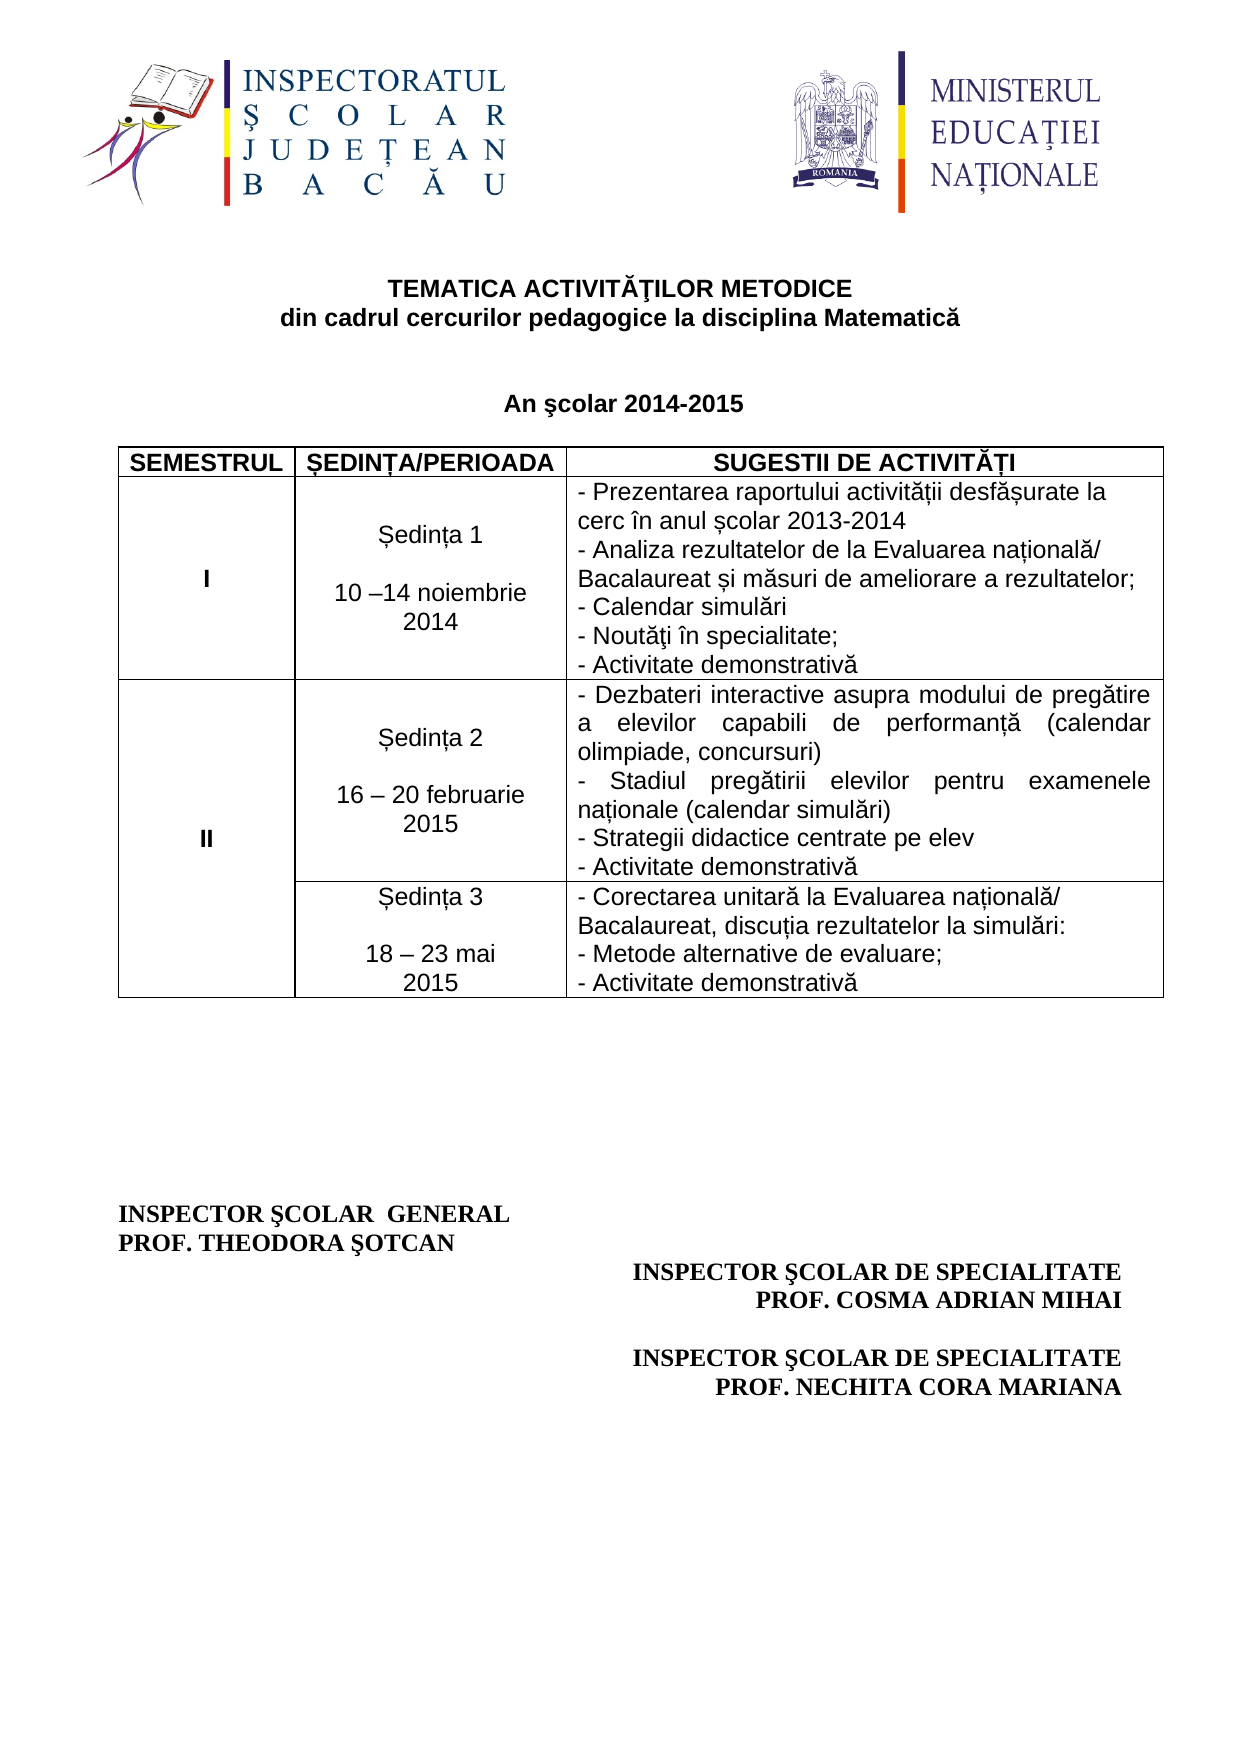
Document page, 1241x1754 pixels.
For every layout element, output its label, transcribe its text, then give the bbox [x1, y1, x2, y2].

picture [81, 60, 506, 206]
table_cell II [119, 680, 294, 997]
table_cell - Corectarea unitară la Evaluarea națională/ Bacalaureat, discuția rezultatelor la simulări: - Metode alternative de evaluare; - Activitate demonstrativă [567, 882, 1163, 997]
text INSPECTOR ŞCOLAR DE SPECIALITATE [118, 1343, 1122, 1372]
text INSPECTOR ŞCOLAR GENERAL [118, 1199, 1122, 1228]
table_cell - Dezbateri interactive asupra modului de pregătire a elevilor capabili de performanță (calendar olimpiade, concursuri) - Stadiul pregătirii elevilor pentru examenele naționale (calendar simulări) - Strategii didactice centrate pe elev - Activitate demonstrativă [567, 680, 1163, 881]
table_header ȘEDINȚA/PERIOADA [296, 448, 566, 476]
table_cell Ședința 3 18 – 23 mai 2015 [296, 882, 566, 997]
text PROF. COSMA ADRIAN MIHAI [118, 1285, 1122, 1314]
picture [783, 36, 1109, 226]
table_cell - Prezentarea raportului activității desfășurate la cerc în anul școlar 2013-2014 - Analiza rezultatelor de la Evaluarea națională/ Bacalaureat și măsuri de ameliorare a rezultatelor; - Calendar simulări - Noutăţi în specialitate; - Activitate demonstrativă [567, 477, 1163, 678]
text PROF. NECHITA CORA MARIANA [118, 1372, 1122, 1400]
text TEMATICA ACTIVITĂŢILOR METODICE [118, 274, 1122, 303]
text din cadrul cercurilor pedagogice la disciplina Matematică [118, 303, 1122, 331]
text An şcolar 2014-2015 [118, 389, 1122, 418]
table_header SUGESTII DE ACTIVITĂȚI [567, 448, 1163, 476]
text INSPECTOR ŞCOLAR DE SPECIALITATE [118, 1257, 1122, 1285]
text PROF. THEODORA ŞOTCAN [118, 1228, 1122, 1257]
table_cell I [119, 477, 294, 678]
table_header SEMESTRUL [119, 448, 294, 476]
table_cell Ședința 1 10 –14 noiembrie 2014 [296, 477, 566, 678]
table_cell Ședința 2 16 – 20 februarie 2015 [296, 680, 566, 881]
